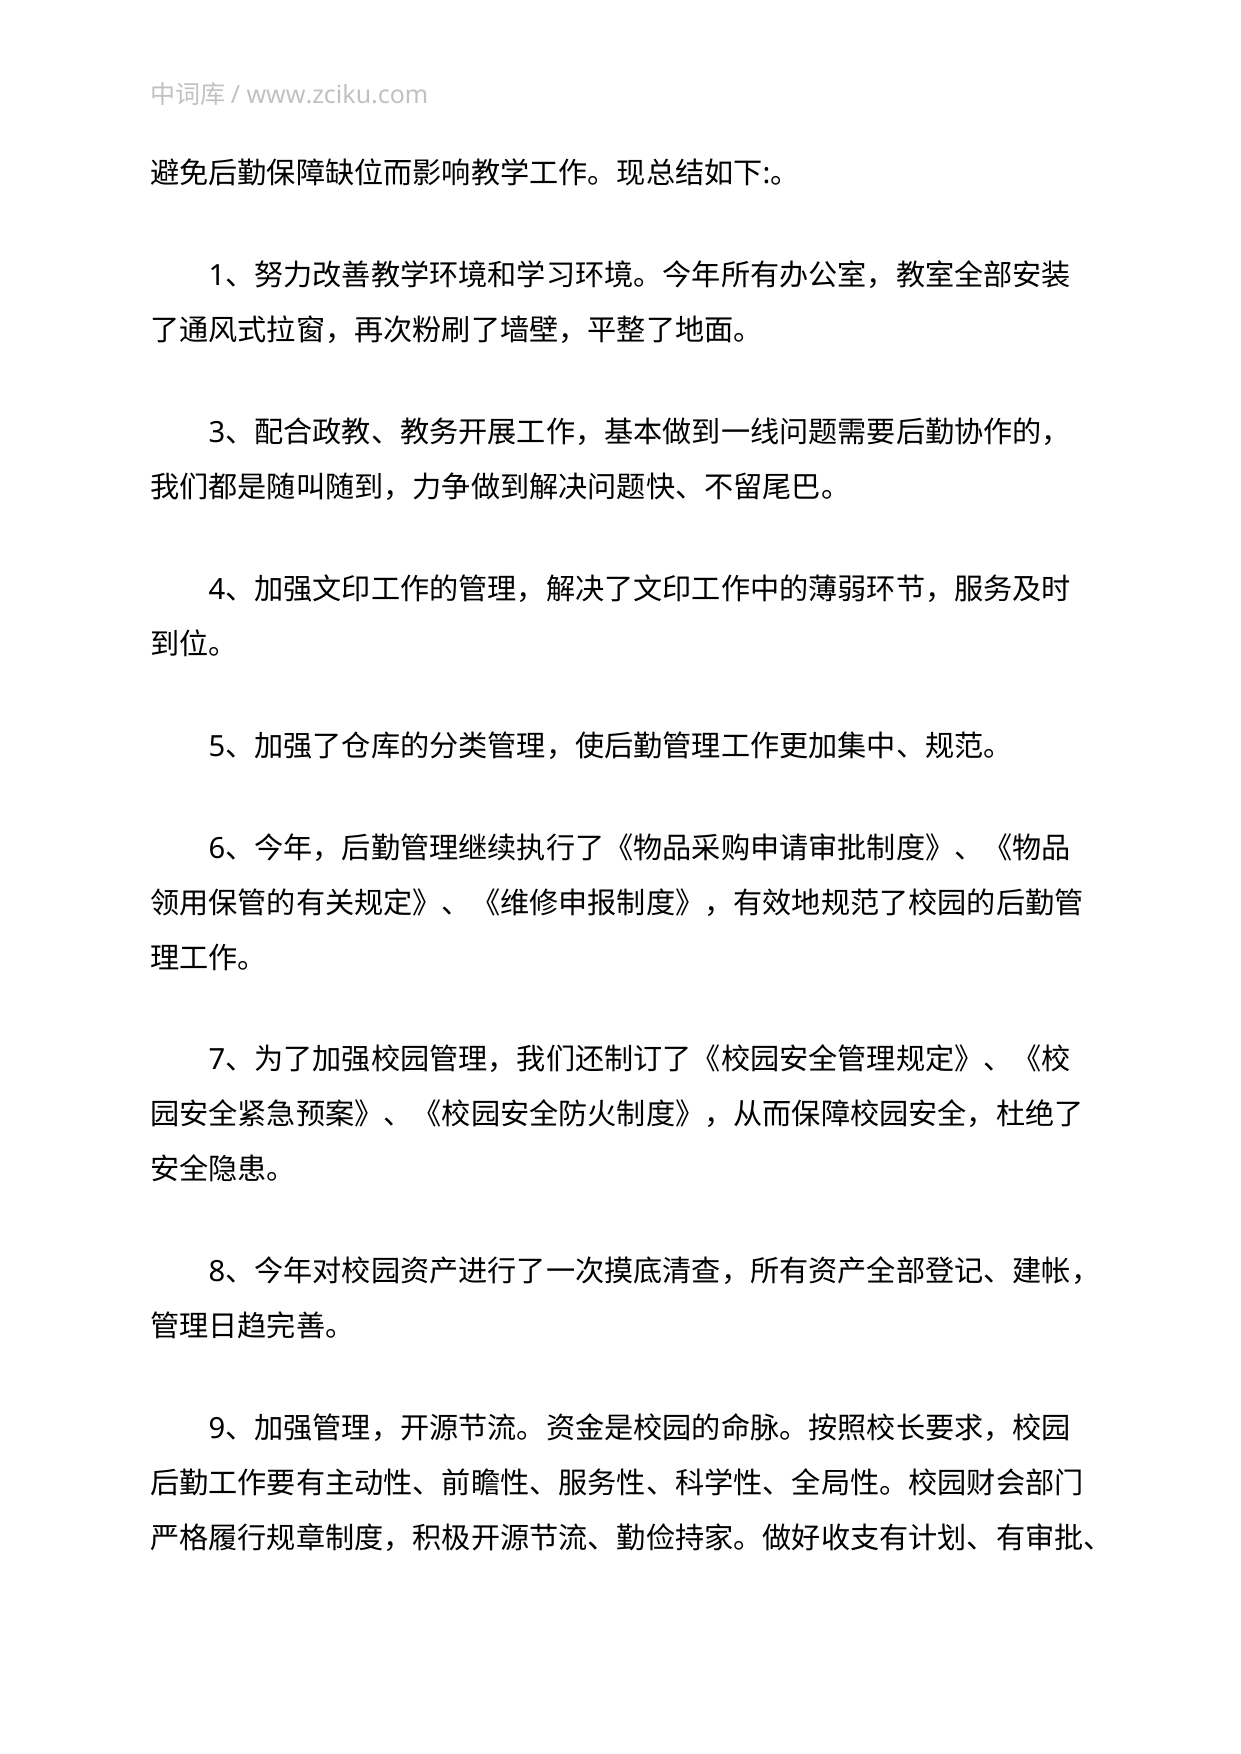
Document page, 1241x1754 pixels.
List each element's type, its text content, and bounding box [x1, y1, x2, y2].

text 1、努力改善教学环境和学习环境。今年所有办公室，教室全部安装了通风式拉窗，再次粉刷了墙壁，平整了地面。 [150, 252, 1090, 349]
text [150, 1404, 1090, 1557]
text 7、为了加强校园管理，我们还制订了《校园安全管理规定》、《校园安全紧急预案》、《校园安全防火制度》，从而保障校园安全，杜绝了安全隐患。 [150, 1036, 1090, 1188]
text 3、配合政教、教务开展工作，基本做到一线问题需要后勤协作的，我们都是随叫随到，力争做到解决问题快、不留尾巴。 [150, 409, 1090, 506]
text 4、加强文印工作的管理，解决了文印工作中的薄弱环节，服务及时到位。 [150, 566, 1090, 663]
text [150, 150, 1090, 192]
text 5、加强了仓库的分类管理，使后勤管理工作更加集中、规范。 [150, 722, 1090, 765]
text 8、今年对校园资产进行了一次摸底清查，所有资产全部登记、建帐，管理日趋完善。 [150, 1248, 1090, 1345]
text 6、今年，后勤管理继续执行了《物品采购申请审批制度》、《物品领用保管的有关规定》、《维修申报制度》，有效地规范了校园的后勤管理工作。 [150, 824, 1090, 976]
